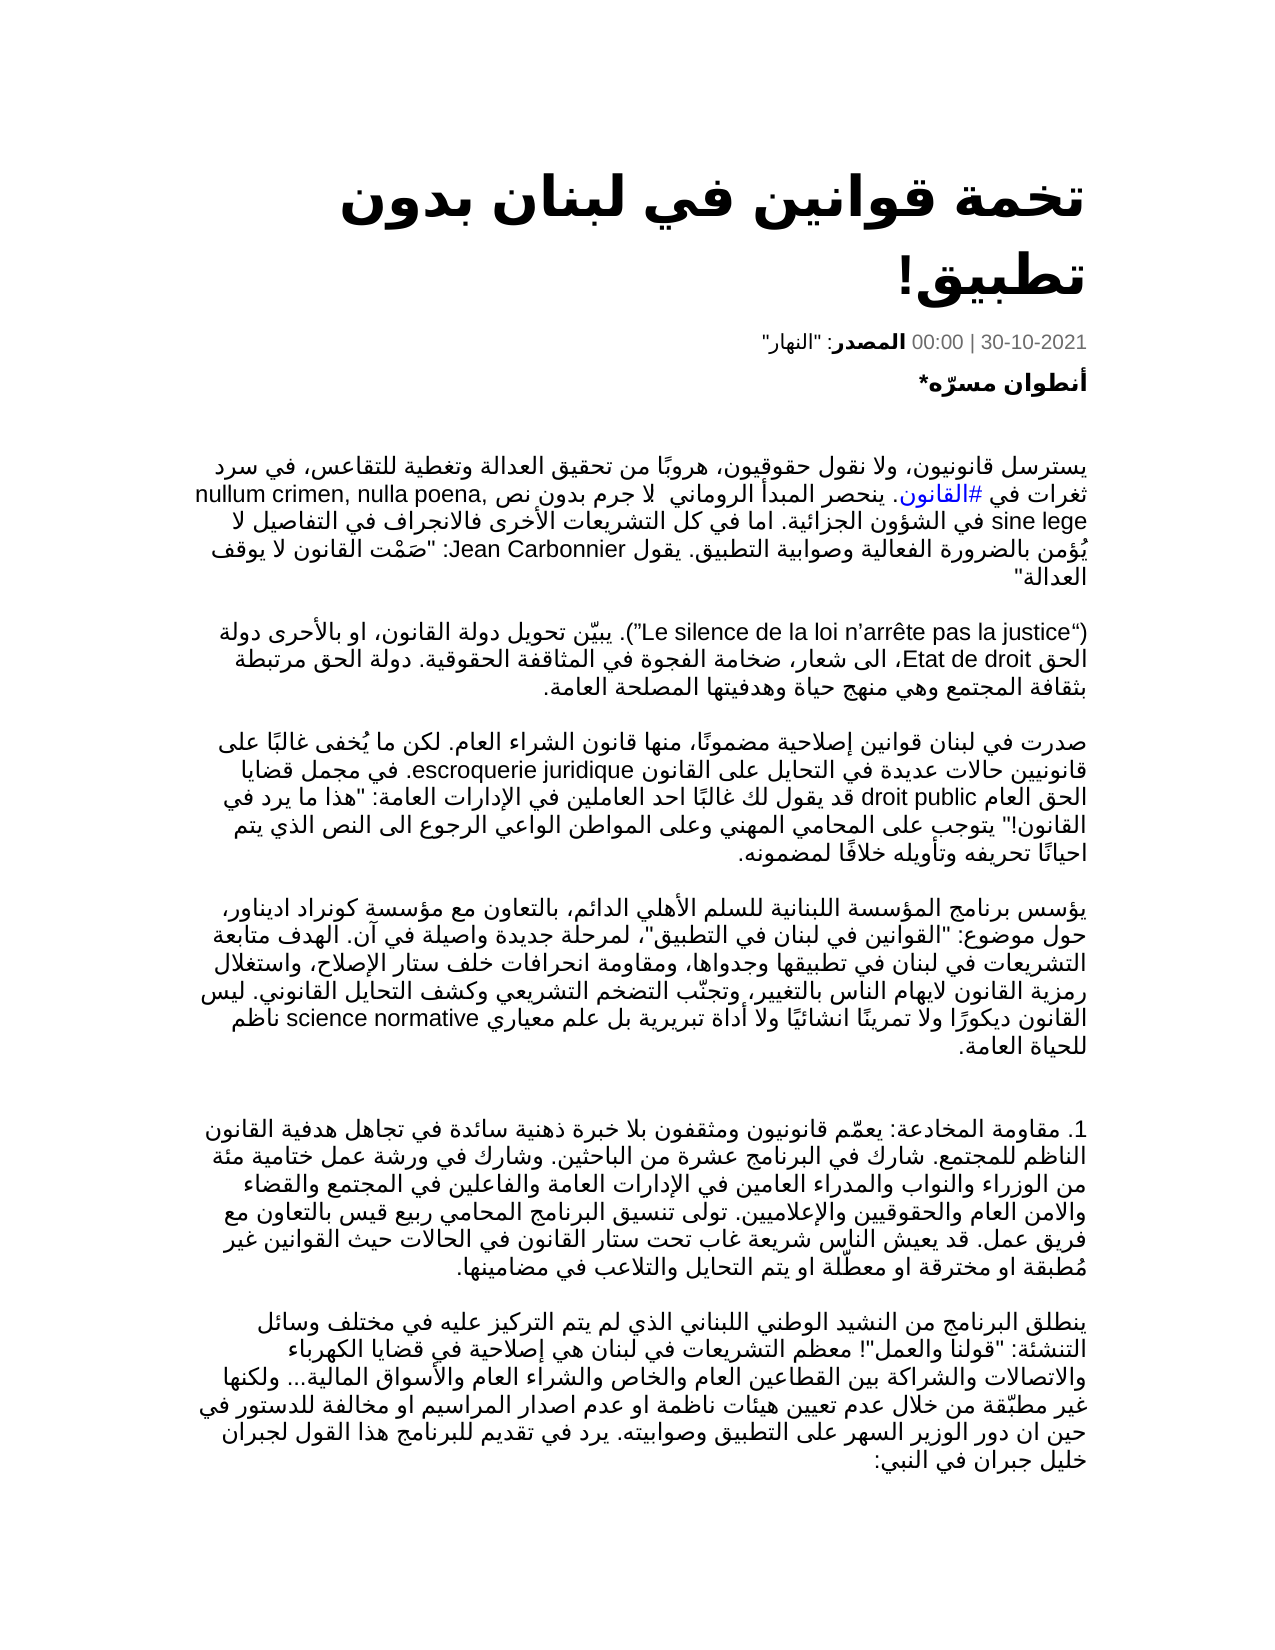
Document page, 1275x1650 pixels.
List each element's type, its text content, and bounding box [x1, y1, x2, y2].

text ينطلق البرنامج من النشيد الوطني اللبناني الذي لم يتم التركيز عليه في مختلف وسائل التنشئة: "قولنا والعمل"! معظم التشريعات في لبنان هي إصلاحية في قضايا الكهرباء والاتصالات والشراكة بين القطاعين العام والخاص والشراء العام والأسواق المالية... ولكنها غير مطبّقة من خلال عدم تعيين هيئات ناظمة او عدم اصدار المراسيم او مخالفة للدستور في حين ان دور الوزير السهر على التطبيق وصوابيته. يرد في تقديم للبرنامج هذا القول لجبران خليل جبران في النبي: [187, 1308, 1087, 1473]
text تخمة قوانين في لبنان بدون تطبيق! [187, 150, 1087, 306]
text 30-10-2021 | 00:00 المصدر: "النهار" [187, 330, 1087, 354]
text أنطوان مسرّه* [187, 369, 1087, 397]
text يسترسل قانونيون، ولا نقول حقوقيون، هروبًا من تحقيق العدالة وتغطية للتقاعس، في سرد ثغرات في #القانون. ينحصر المبدأ الروماني: لا جرم بدون نص nullum crimen, nulla poena, sine lege في الشؤون الجزائية. اما في كل التشريعات الأخرى فالانجراف في التفاصيل لا يُؤمن بالضرورة الفعالية وصوابية التطبيق. يقول Jean Carbonnier: "صَمْت القانون لا يوقف العدالة" [187, 452, 1087, 590]
text صدرت في لبنان قوانين إصلاحية مضمونًا، منها قانون الشراء العام. لكن ما يُخفى غالبًا على قانونيين حالات عديدة في التحايل على القانون escroquerie juridique. في مجمل قضايا الحق العام droit public قد يقول لك غالبًا احد العاملين في الإدارات العامة: "هذا ما يرد في القانون!" يتوجب على المحامي المهني وعلى المواطن الواعي الرجوع الى النص الذي يتم احيانًا تحريفه وتأويله خلافًا لمضمونه. [187, 728, 1087, 866]
text (“Le silence de la loi n’arrête pas la justice”). يبيّن تحويل دولة القانون، او بالأحرى دولة الحق Etat de droit، الى شعار، ضخامة الفجوة في المثاقفة الحقوقية. دولة الحق مرتبطة بثقافة المجتمع وهي منهج حياة وهدفيتها المصلحة العامة. [187, 618, 1087, 701]
text 1. مقاومة المخادعة: يعمّم قانونيون ومثقفون بلا خبرة ذهنية سائدة في تجاهل هدفية القانون الناظم للمجتمع. شارك في البرنامج عشرة من الباحثين. وشارك في ورشة عمل ختامية مئة من الوزراء والنواب والمدراء العامين في الإدارات العامة والفاعلين في المجتمع والقضاء والامن العام والحقوقيين والإعلاميين. تولى تنسيق البرنامج المحامي ربيع قيس بالتعاون مع فريق عمل. قد يعيش الناس شريعة غاب تحت ستار القانون في الحالات حيث القوانين غير مُطبقة او مخترقة او معطّلة او يتم التحايل والتلاعب في مضامينها. [187, 1114, 1087, 1280]
text يؤسس برنامج المؤسسة اللبنانية للسلم الأهلي الدائم، بالتعاون مع مؤسسة كونراد اديناور، حول موضوع: "القوانين في لبنان في التطبيق"، لمرحلة جديدة واصيلة في آن. الهدف متابعة التشريعات في لبنان في تطبيقها وجدواها، ومقاومة انحرافات خلف ستار الإصلاح، واستغلال رمزية القانون لايهام الناس بالتغيير، وتجنّب التضخم التشريعي وكشف التحايل القانوني. ليس القانون ديكورًا ولا تمرينًا انشائيًا ولا أداة تبريرية بل علم معياري science normative ناظم للحياة العامة. [187, 894, 1087, 1059]
